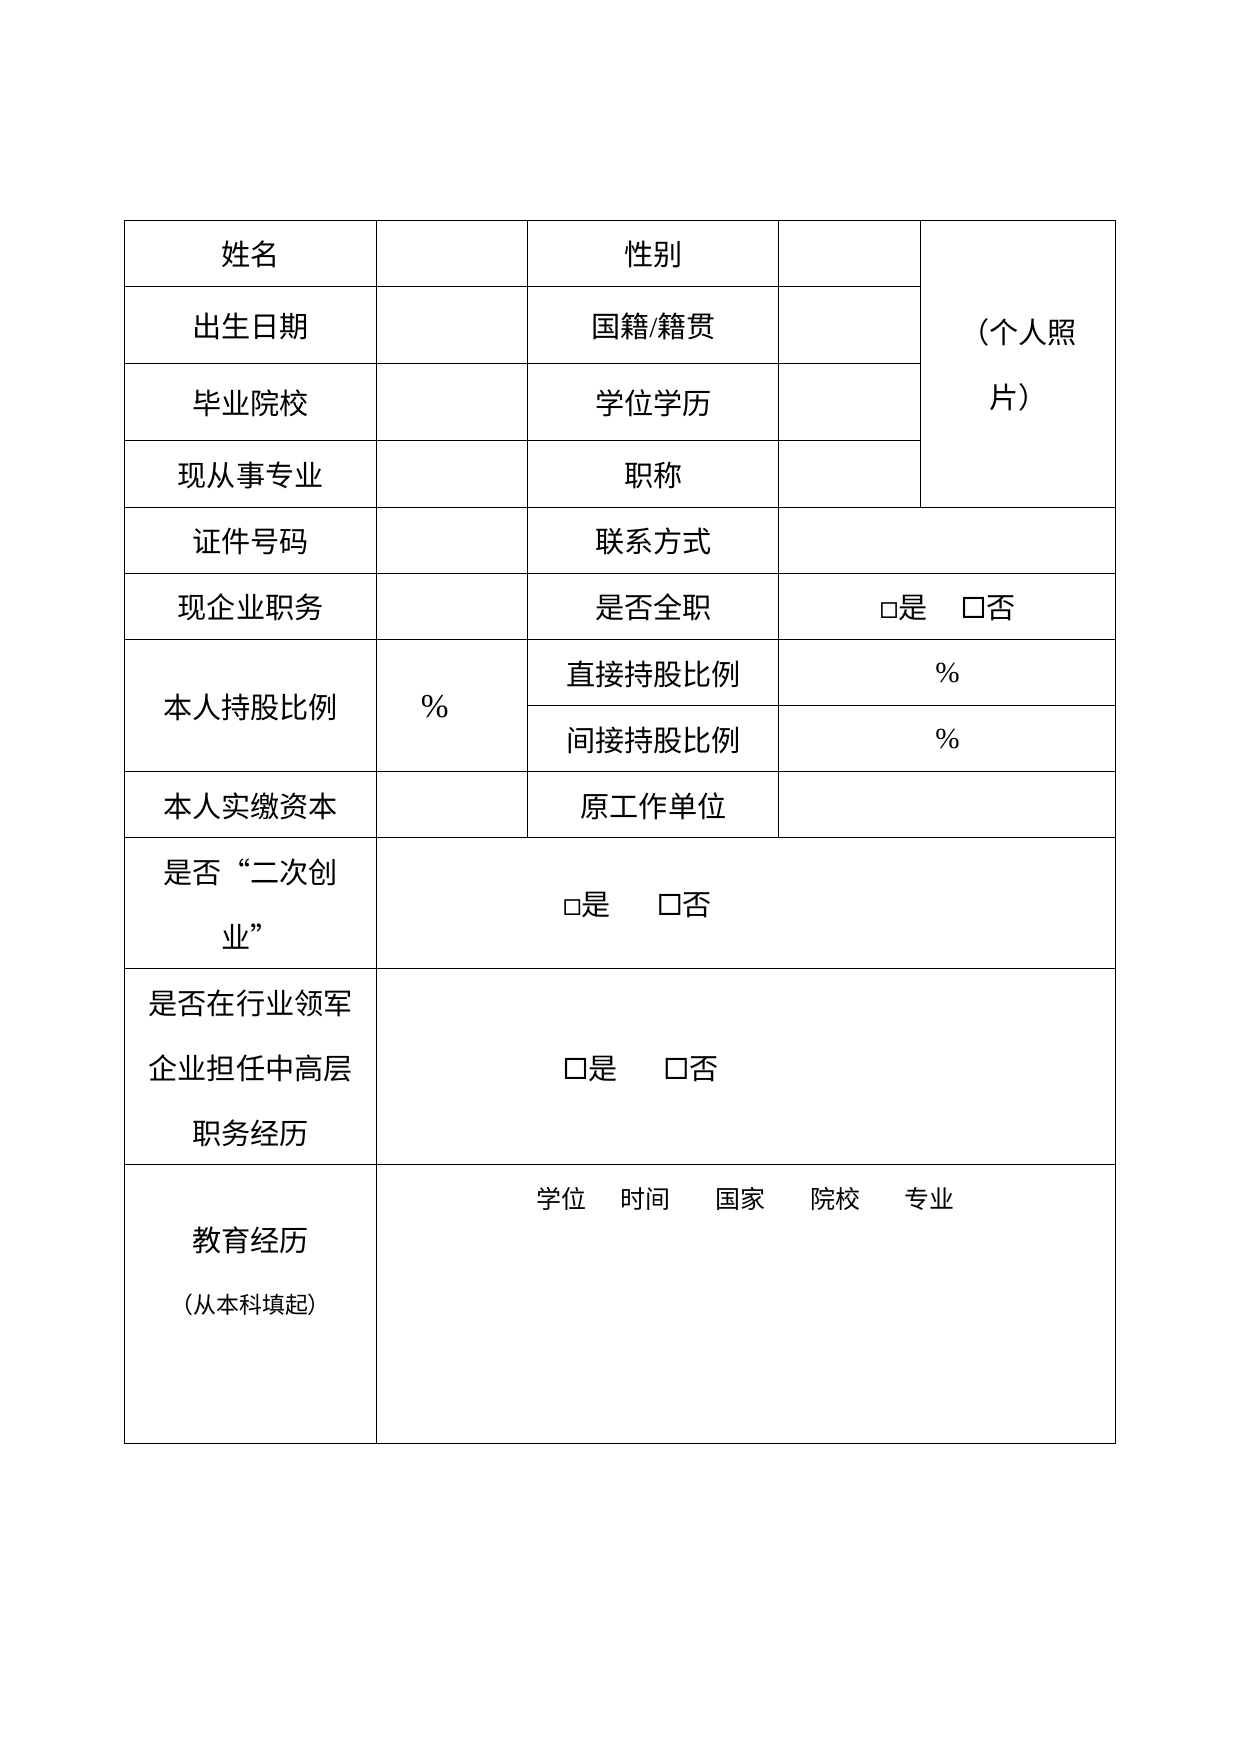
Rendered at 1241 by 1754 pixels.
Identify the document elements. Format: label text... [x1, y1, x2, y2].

table_cell 性别 [528, 221, 778, 286]
table_cell 出生日期 [125, 287, 376, 363]
table_cell [779, 772, 1115, 837]
table_cell [377, 441, 527, 507]
table_cell % [779, 640, 1115, 705]
table_cell [779, 221, 920, 286]
table_cell 是 否 [377, 969, 1115, 1164]
table_cell [377, 508, 527, 573]
table_cell （个人照片） [921, 221, 1115, 507]
table_cell 国籍/籍贯 [528, 287, 778, 363]
table_cell 是否在行业领军企业担任中高层职务经历 [125, 969, 376, 1164]
table_cell % [377, 640, 527, 771]
table_cell 是否“二次创业” [125, 838, 376, 968]
table_cell 直接持股比例 [528, 640, 778, 705]
table_cell 毕业院校 [125, 364, 376, 440]
table_cell [779, 287, 920, 363]
table_cell [377, 364, 527, 440]
table_cell 现企业职务 [125, 574, 376, 639]
table_cell [377, 574, 527, 639]
table_cell 证件号码 [125, 508, 376, 573]
table_cell 是否全职 [528, 574, 778, 639]
table_cell 学位 时间 国家 院校 专业 [377, 1165, 1115, 1443]
table_cell % [779, 706, 1115, 771]
table_cell 姓名 [125, 221, 376, 286]
table_cell 本人持股比例 [125, 640, 376, 771]
table_cell [377, 221, 527, 286]
table_cell 本人实缴资本 [125, 772, 376, 837]
table_cell [779, 441, 920, 507]
table_cell 是 否 [377, 838, 1115, 968]
table_cell 职称 [528, 441, 778, 507]
table_cell [779, 364, 920, 440]
table_cell 间接持股比例 [528, 706, 778, 771]
table_cell 原工作单位 [528, 772, 778, 837]
table_cell 现从事专业 [125, 441, 376, 507]
table_cell 教育经历 （从本科填起） [125, 1165, 376, 1443]
table_cell [779, 508, 1115, 573]
table_cell [377, 287, 527, 363]
table_cell 联系方式 [528, 508, 778, 573]
table_cell [377, 772, 527, 837]
table_cell 是 否 [779, 574, 1115, 639]
table_cell 学位学历 [528, 364, 778, 440]
